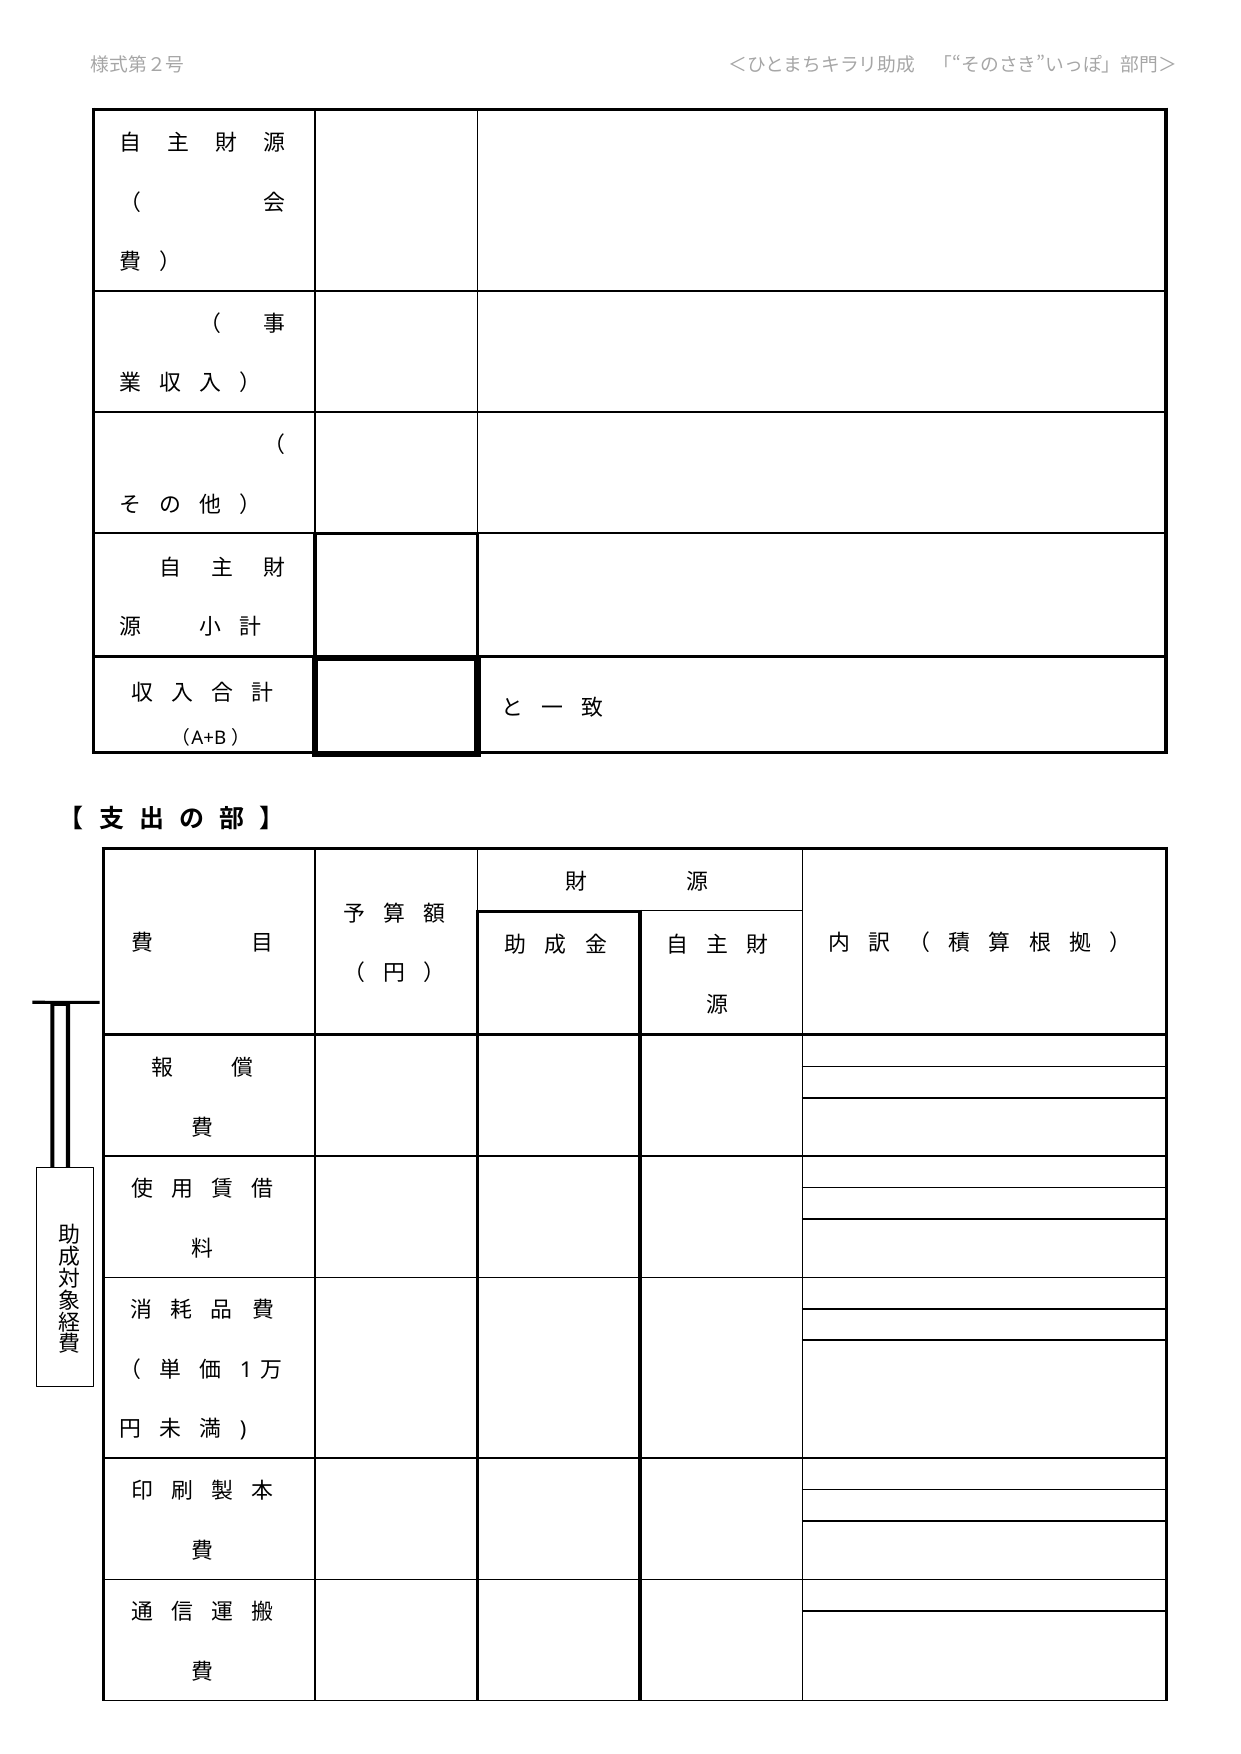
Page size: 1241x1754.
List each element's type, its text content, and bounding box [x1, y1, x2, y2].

table_cell [803, 1522, 1165, 1578]
table_cell [318, 661, 474, 751]
table_cell 自主財源 （会 費） [95, 111, 314, 290]
table_cell [803, 1459, 1165, 1489]
table_header 財 源 [478, 850, 802, 910]
table_cell 自主財源 小計 [95, 534, 313, 655]
table_cell [803, 1278, 1165, 1308]
table_cell 通信運搬費 [105, 1580, 314, 1699]
table_cell [803, 1067, 1165, 1097]
table_cell [316, 292, 477, 411]
table_cell [803, 1099, 1165, 1155]
table_cell [479, 1459, 638, 1578]
table_cell [479, 1278, 638, 1457]
table_cell [316, 111, 477, 290]
table_cell [316, 413, 477, 532]
table_cell [642, 1459, 802, 1578]
table_cell [803, 1188, 1165, 1218]
table_cell [803, 1157, 1165, 1187]
table_cell [642, 1580, 802, 1699]
table_cell [316, 1580, 476, 1699]
table_header 予算額（円） [316, 850, 477, 1032]
table_cell 消耗品費 （単価1万円未満) [105, 1278, 314, 1457]
table_cell （その他） [95, 413, 314, 532]
table_cell [803, 1220, 1165, 1276]
table_cell [316, 1157, 476, 1276]
table_cell 使用賃借料 [105, 1157, 314, 1276]
table_cell と一致 [481, 658, 1164, 751]
text 【支出の部】 [59, 787, 1204, 847]
table_cell [803, 1310, 1165, 1339]
table_cell [803, 1036, 1165, 1066]
table_cell [478, 111, 1164, 290]
table_cell [642, 1157, 802, 1276]
table_header 費 目 [105, 850, 314, 1032]
table_cell [316, 1278, 476, 1457]
table_cell [479, 1036, 638, 1155]
table_cell 報 償 費 [105, 1036, 314, 1155]
table_cell [479, 1157, 638, 1276]
table_cell 収入合計 （A+B） [95, 658, 312, 751]
table_cell [803, 1580, 1165, 1610]
table_cell 印刷製本費 [105, 1459, 314, 1578]
table_cell 自主財源 [642, 911, 802, 1032]
table_cell [803, 1341, 1165, 1457]
table_cell [316, 1036, 476, 1155]
table_cell [317, 535, 476, 655]
table_cell [316, 1459, 476, 1578]
table_cell [479, 1580, 638, 1699]
table_cell [803, 1490, 1165, 1520]
table_header 内訳（積算根拠） [803, 850, 1165, 1032]
table_cell [478, 292, 1164, 411]
table_cell [642, 1278, 802, 1457]
table_cell （事業収入） [95, 292, 314, 411]
table_cell [642, 1036, 802, 1155]
table_cell [803, 1612, 1165, 1699]
table_cell [478, 413, 1164, 532]
table_cell [479, 534, 1164, 655]
table_cell 助成金 [479, 913, 638, 1032]
